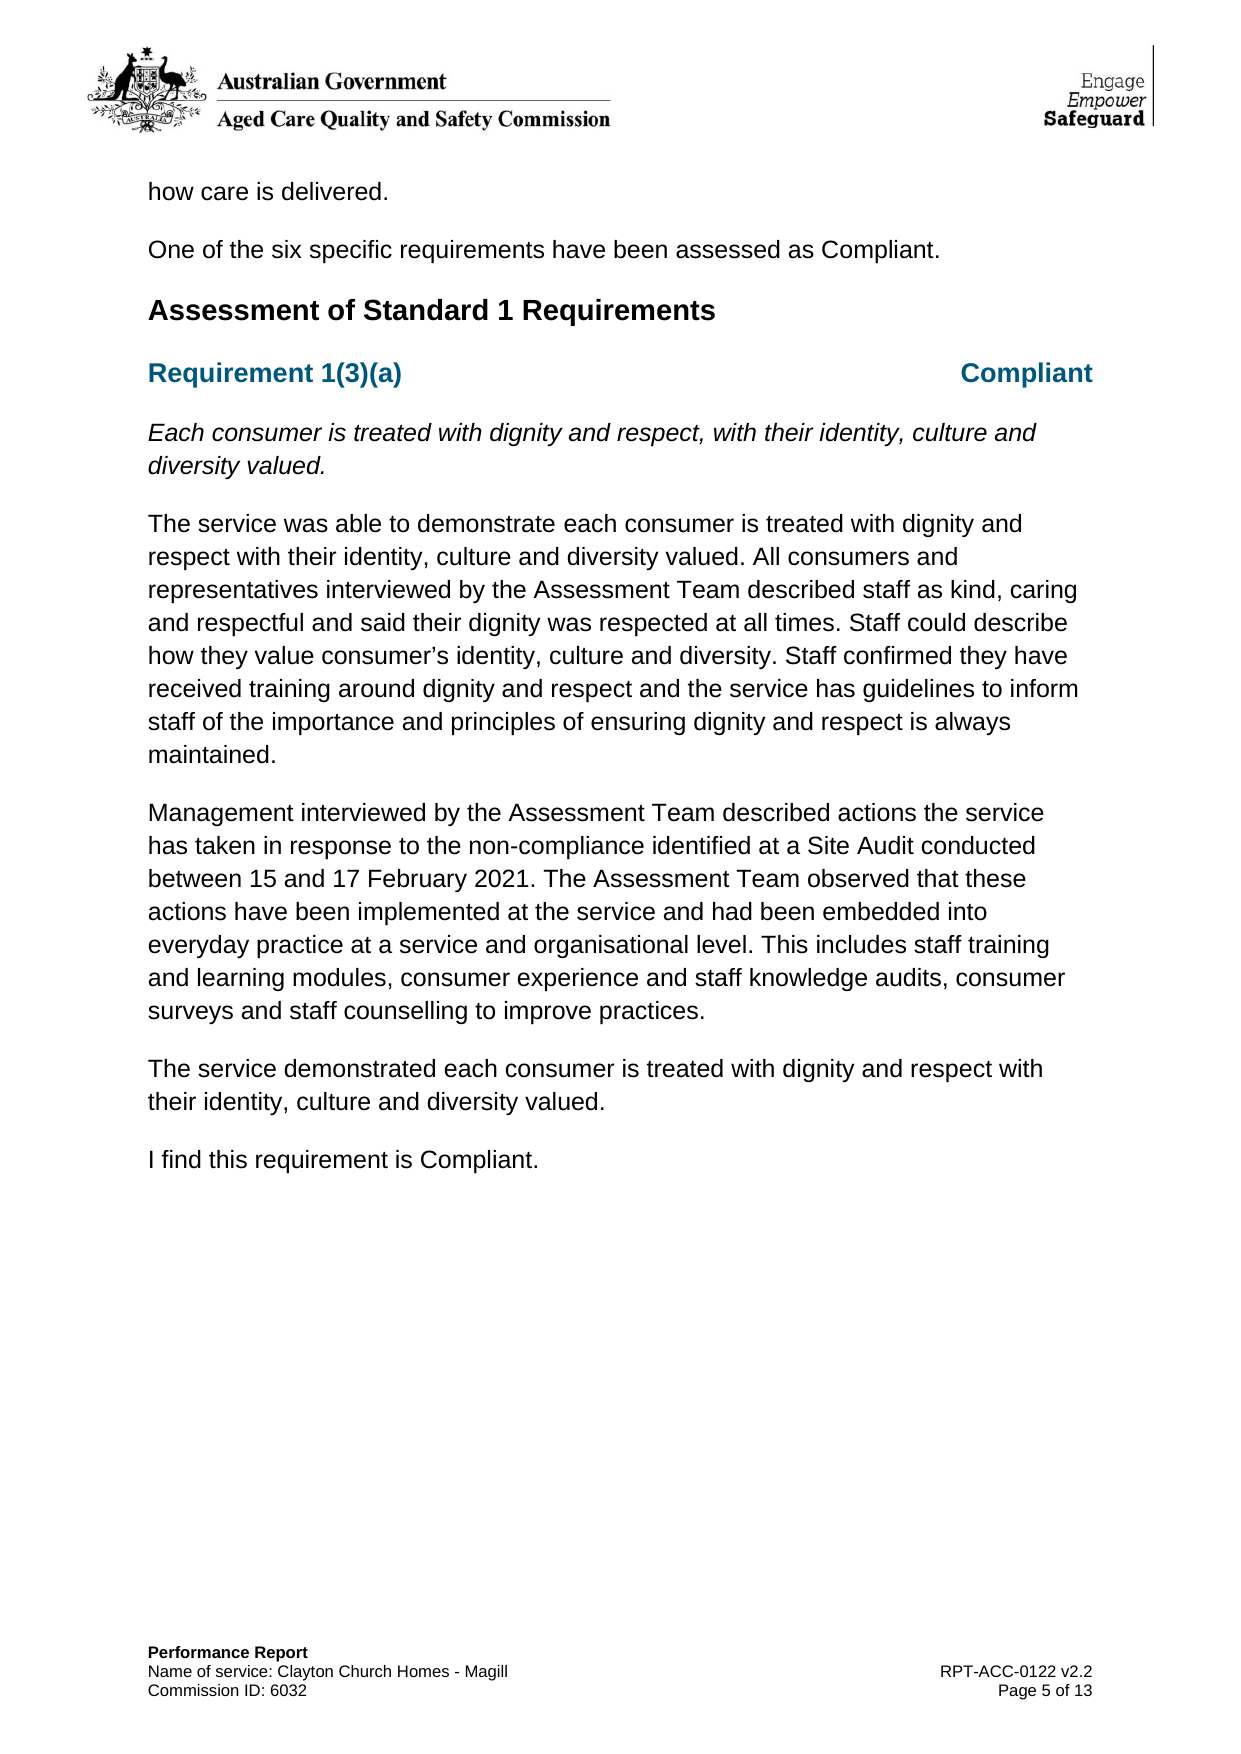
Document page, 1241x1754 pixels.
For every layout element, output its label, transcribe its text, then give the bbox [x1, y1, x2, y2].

text I find this requirement is Compliant. [148, 1145, 1092, 1174]
text Management interviewed by the Assessment Team described actions the service has taken in response to the non-compliance identified at a Site Audit conducted between 15 and 17 February 2021. The Assessment Team observed that these actions have been implemented at the service and had been embedded into everyday practice at a service and organisational level. This includes staff training and learning modules, consumer experience and staff knowledge audits, consumer surveys and staff counselling to improve practices. [148, 798, 1092, 1025]
subtitle Requirement 1(3)(a) Compliant [148, 357, 1092, 388]
text The service demonstrated each consumer is treated with dignity and respect with their identity, culture and diversity valued. [148, 1054, 1092, 1116]
picture [1, 0, 1241, 154]
text The service was able to demonstrate each consumer is treated with dignity and respect with their identity, culture and diversity valued. All consumers and representatives interviewed by the Assessment Team described staff as kind, caring and respectful and said their dignity was respected at all times. Staff could describe how they value consumer’s identity, culture and diversity. Staff confirmed they have received training around dignity and respect and the service has guidelines to inform staff of the importance and principles of ensuring dignity and respect is always maintained. [148, 509, 1092, 769]
subtitle Assessment of Standard 1 Requirements [148, 293, 1092, 327]
text One of the six specific requirements have been assessed as Compliant. [148, 235, 1092, 264]
text Each consumer is treated with dignity and respect, with their identity, culture and diversity valued. [148, 418, 1092, 479]
